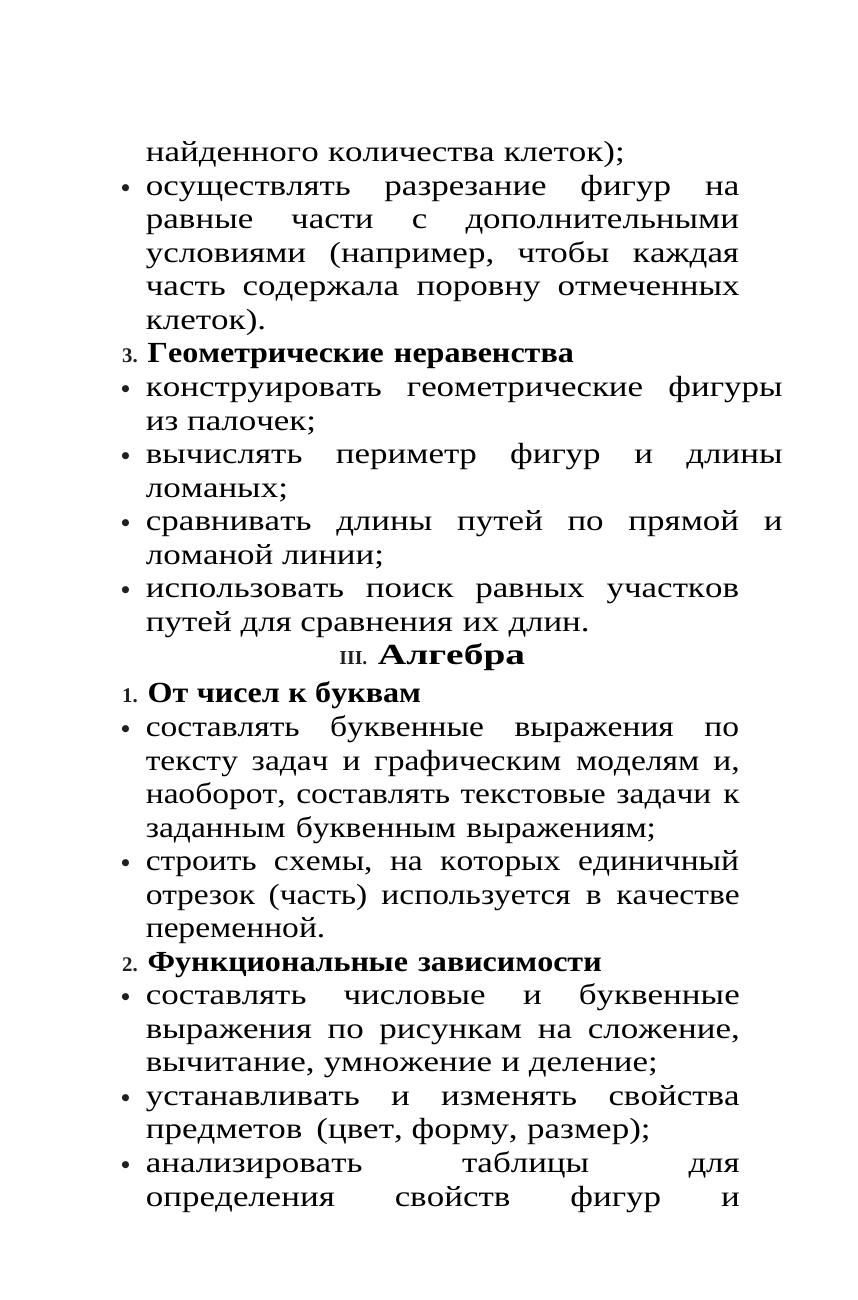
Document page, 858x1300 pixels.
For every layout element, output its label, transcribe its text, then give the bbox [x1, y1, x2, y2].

list вычислять периметр фигур и длины ломаных; [122, 436, 782, 503]
list составлять буквенные выражения по тексту задач и графическим моделям и, наоборот, составлять текстовые задачи к заданным буквенным выражениям; [122, 709, 739, 843]
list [122, 134, 739, 168]
list Функциональные зависимости [122, 944, 782, 977]
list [122, 1145, 739, 1212]
list Алгебра [339, 637, 782, 671]
list строить схемы, на которых единичный отрезок (часть) используется в качестве переменной. [122, 843, 739, 944]
list осуществлять разрезание фигур на равные части с дополнительными условиями (например, чтобы каждая часть содержала поровну отмеченных клеток). [122, 168, 739, 336]
list конструировать геометрические фигуры из палочек; [122, 369, 782, 436]
list устанавливать и изменять свойства предметов (цвет, форму, размер); [122, 1078, 739, 1145]
list сравнивать длины путей по прямой и ломаной линии; [122, 503, 782, 570]
list использовать поиск равных участков путей для сравнения их длин. [122, 570, 739, 637]
list Геометрические неравенства [122, 336, 782, 369]
list От чисел к буквам [122, 676, 782, 709]
list составлять числовые и буквенные выражения по рисункам на сложение, вычитание, умножение и деление; [122, 977, 739, 1078]
